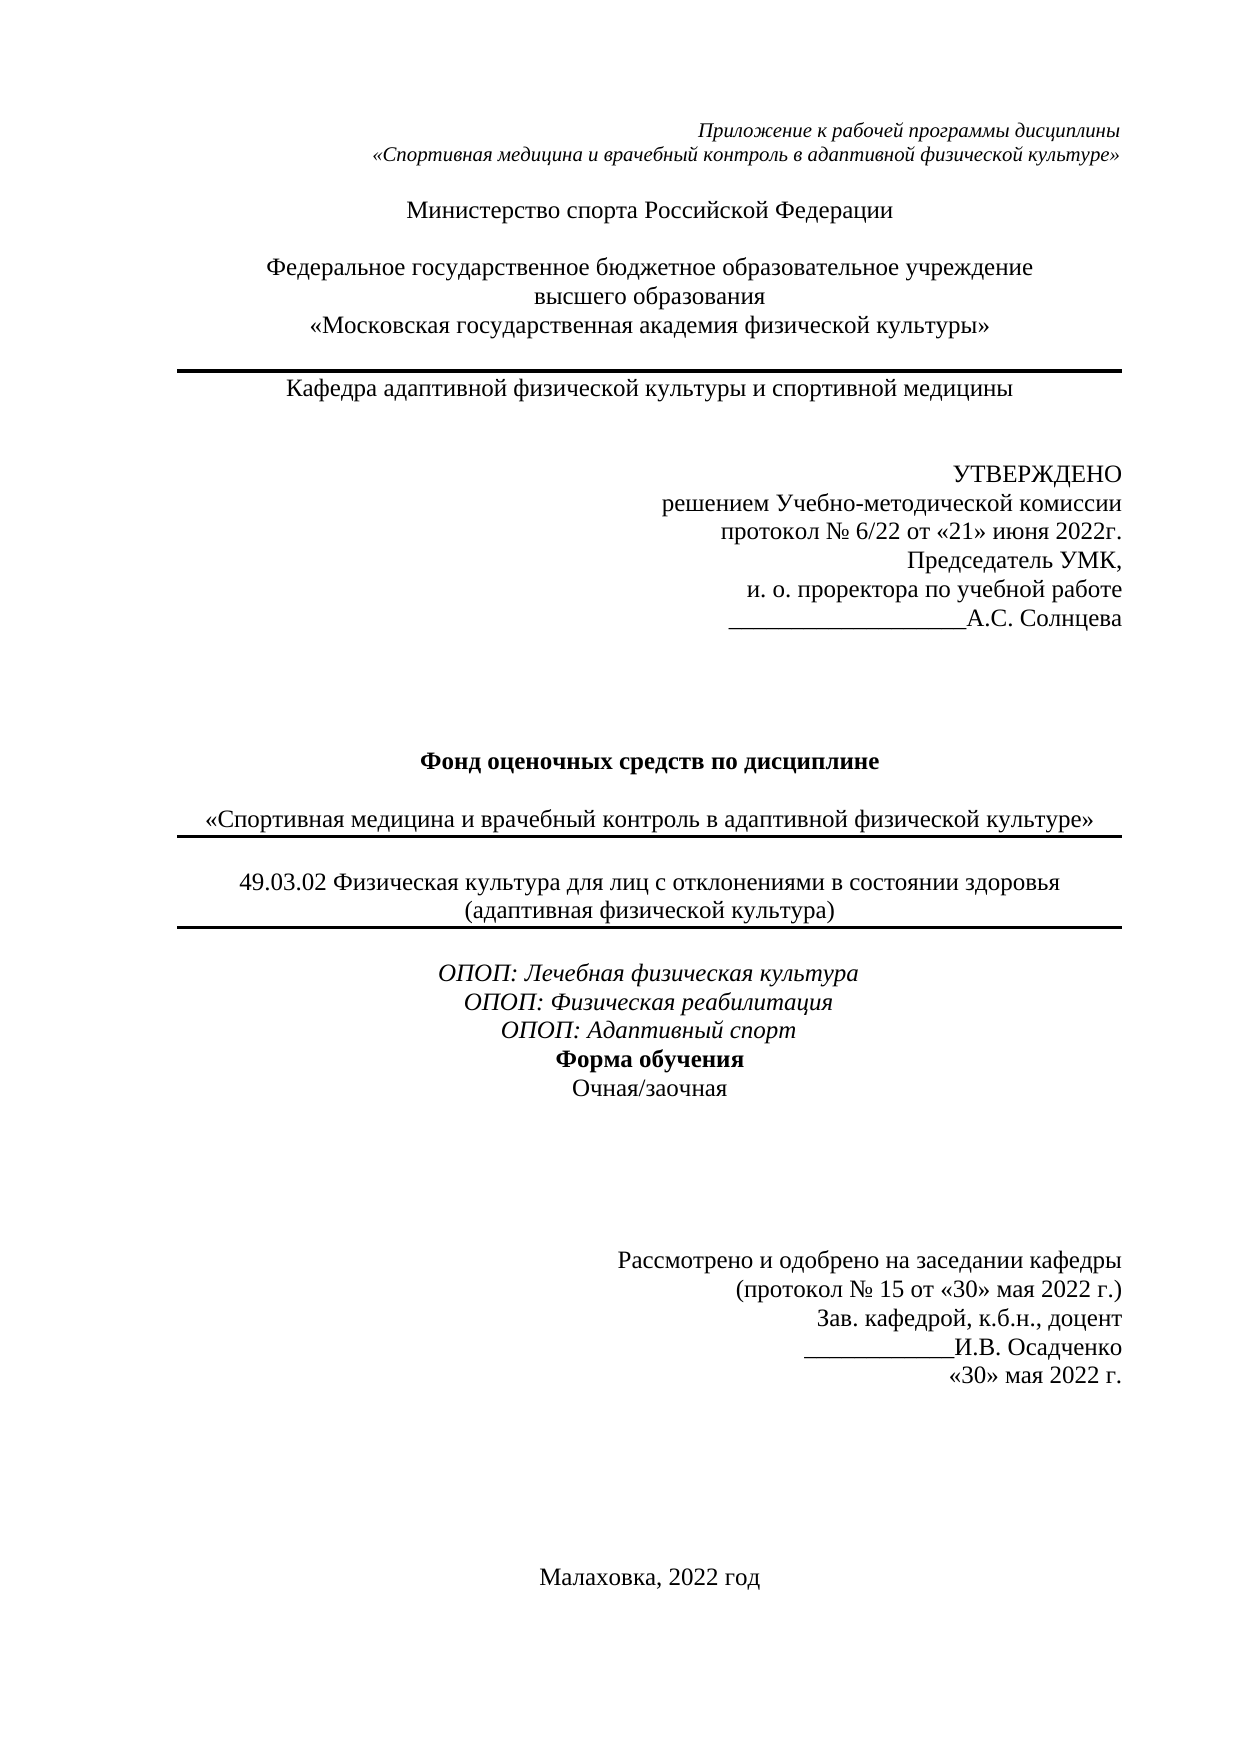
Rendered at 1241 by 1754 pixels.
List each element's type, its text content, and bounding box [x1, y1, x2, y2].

text Фонд оценочных средств по дисциплине [177, 746, 1122, 775]
text УТВЕРЖДЕНО [177, 459, 1122, 488]
text Зав. кафедрой, к.б.н., доцент [177, 1303, 1122, 1332]
text «Московская государственная академия физической культуры» [177, 310, 1122, 339]
text ОПОП: Физическая реабилитация [177, 987, 1122, 1016]
text протокол № 6/22 от «21» июня 2022г. [177, 516, 1122, 545]
text Малаховка, 2022 год [177, 1562, 1122, 1591]
text Рассмотрено и одобрено на заседании кафедры [177, 1246, 1122, 1274]
text Председатель УМК, [177, 545, 1122, 574]
text Кафедра адаптивной физической культуры и спортивной медицины [177, 373, 1122, 401]
text «30» мая 2022 г. [177, 1361, 1122, 1389]
text «Спортивная медицина и врачебный контроль в адаптивной физической культуре» [177, 142, 1122, 166]
text 49.03.02 Физическая культура для лиц с отклонениями в состоянии здоровья (адаптивная физической культура) [177, 867, 1122, 926]
text ОПОП: Адаптивный спорт [177, 1016, 1122, 1044]
text решением Учебно-методической комиссии [177, 488, 1122, 516]
text ОПОП: Лечебная физическая культура [177, 958, 1122, 987]
text Министерство спорта Российской Федерации [177, 195, 1122, 224]
text Приложение к рабочей программы дисциплины [177, 118, 1122, 142]
text Очная/заочная [177, 1073, 1122, 1102]
text «Спортивная медицина и врачебный контроль в адаптивной физической культуре» [177, 804, 1122, 835]
text и. о. проректора по учебной работе [177, 574, 1122, 603]
text Федеральное государственное бюджетное образовательное учреждение [177, 252, 1122, 281]
text ___________________А.С. Солнцева [177, 603, 1122, 631]
text ____________И.В. Осадченко [177, 1332, 1122, 1361]
text Форма обучения [177, 1044, 1122, 1073]
text высшего образования [177, 281, 1122, 310]
text (протокол № 15 от «30» мая 2022 г.) [177, 1274, 1122, 1303]
